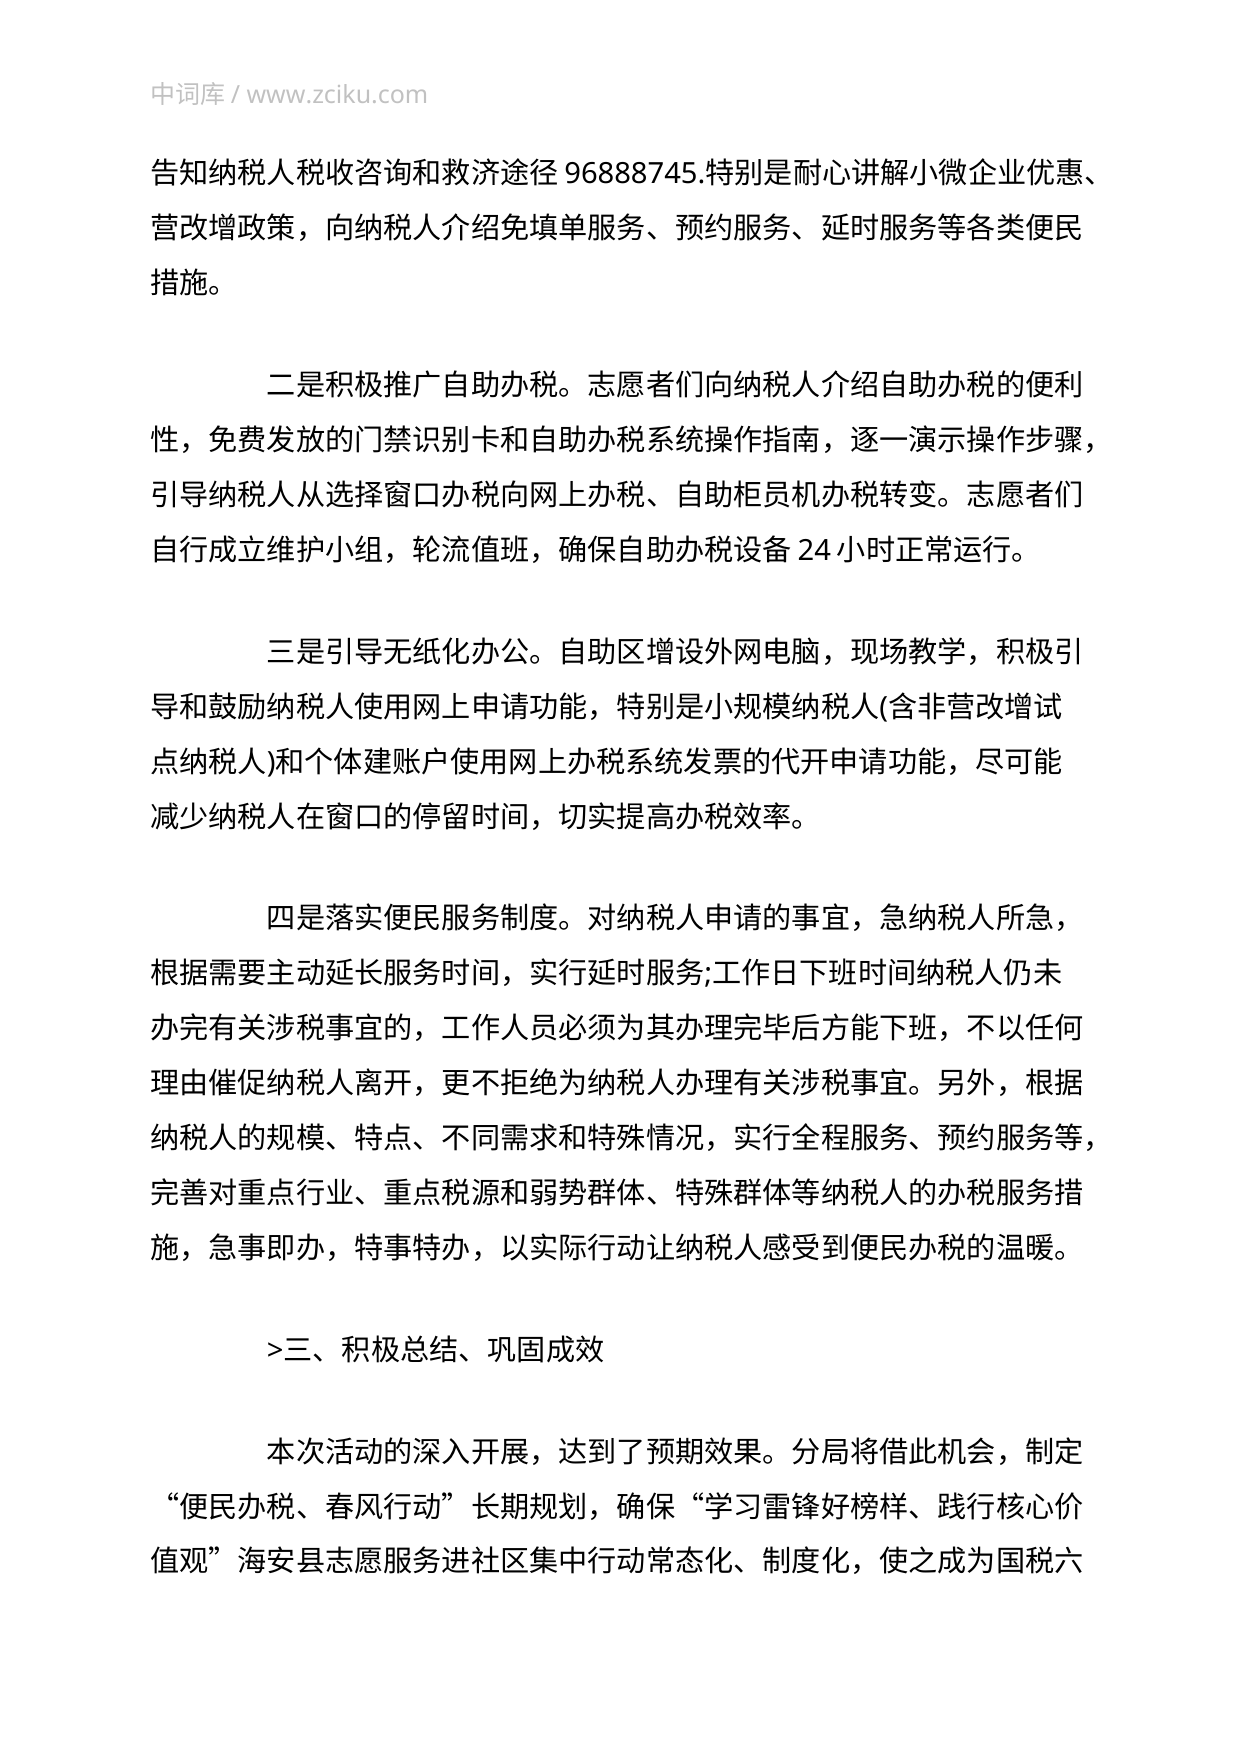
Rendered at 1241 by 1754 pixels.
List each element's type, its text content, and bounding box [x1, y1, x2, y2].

text 四是落实便民服务制度。对纳税人申请的事宜，急纳税人所急，根据需要主动延长服务时间，实行延时服务;工作日下班时间纳税人仍未办完有关涉税事宜的，工作人员必须为其办理完毕后方能下班，不以任何理由催促纳税人离开，更不拒绝为纳税人办理有关涉税事宜。另外，根据纳税人的规模、特点、不同需求和特殊情况，实行全程服务、预约服务等，完善对重点行业、重点税源和弱势群体、特殊群体等纳税人的办税服务措施，急事即办，特事特办，以实际行动让纳税人感受到便民办税的温暖。 [150, 895, 1090, 1267]
text >三、积极总结、巩固成效 [150, 1326, 1090, 1369]
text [150, 150, 1090, 302]
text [150, 1428, 1090, 1580]
text 三是引导无纸化办公。自助区增设外网电脑，现场教学，积极引导和鼓励纳税人使用网上申请功能，特别是小规模纳税人(含非营改增试点纳税人)和个体建账户使用网上办税系统发票的代开申请功能，尽可能减少纳税人在窗口的停留时间，切实提高办税效率。 [150, 628, 1090, 836]
text 二是积极推广自助办税。志愿者们向纳税人介绍自助办税的便利性，免费发放的门禁识别卡和自助办税系统操作指南，逐一演示操作步骤，引导纳税人从选择窗口办税向网上办税、自助柜员机办税转变。志愿者们自行成立维护小组，轮流值班，确保自助办税设备24小时正常运行。 [150, 362, 1090, 569]
